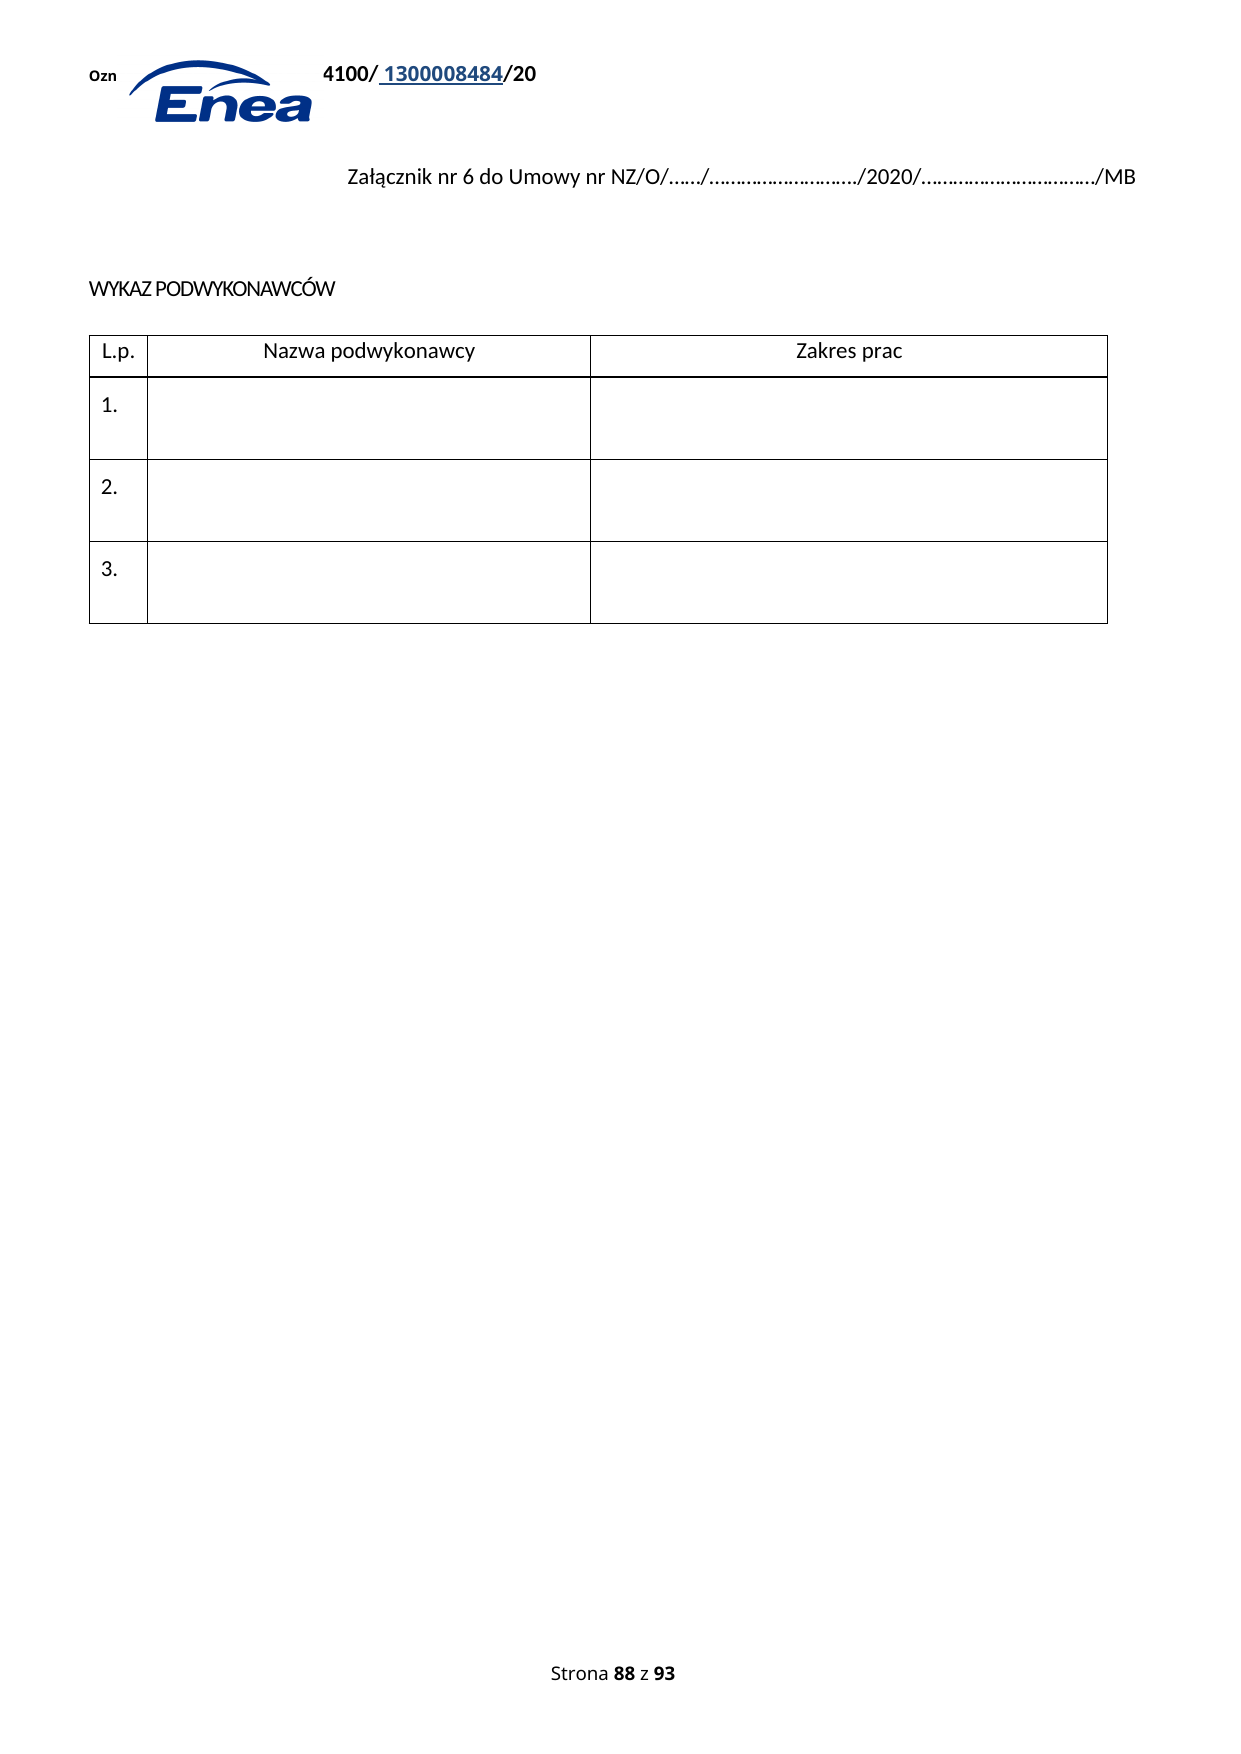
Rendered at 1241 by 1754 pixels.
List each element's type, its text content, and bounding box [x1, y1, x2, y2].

table_cell [90, 460, 147, 541]
text WYKAZ PODWYKONAWCÓW [89, 274, 1137, 303]
picture [117, 50, 324, 124]
table_header L.p. [90, 336, 147, 376]
table_cell [591, 542, 1107, 623]
table_cell [90, 542, 147, 623]
table_header Nazwa podwykonawcy [148, 336, 590, 376]
table_cell [90, 378, 147, 458]
table_header Zakres prac [591, 336, 1107, 376]
table_cell [591, 378, 1107, 458]
table_cell [148, 460, 590, 541]
table_cell [591, 460, 1107, 541]
table_cell [148, 542, 590, 623]
text Załącznik nr 6 do Umowy nr NZ/O/……/………………………./2020/……………………………/MB [89, 162, 1137, 191]
table_cell [148, 378, 590, 458]
